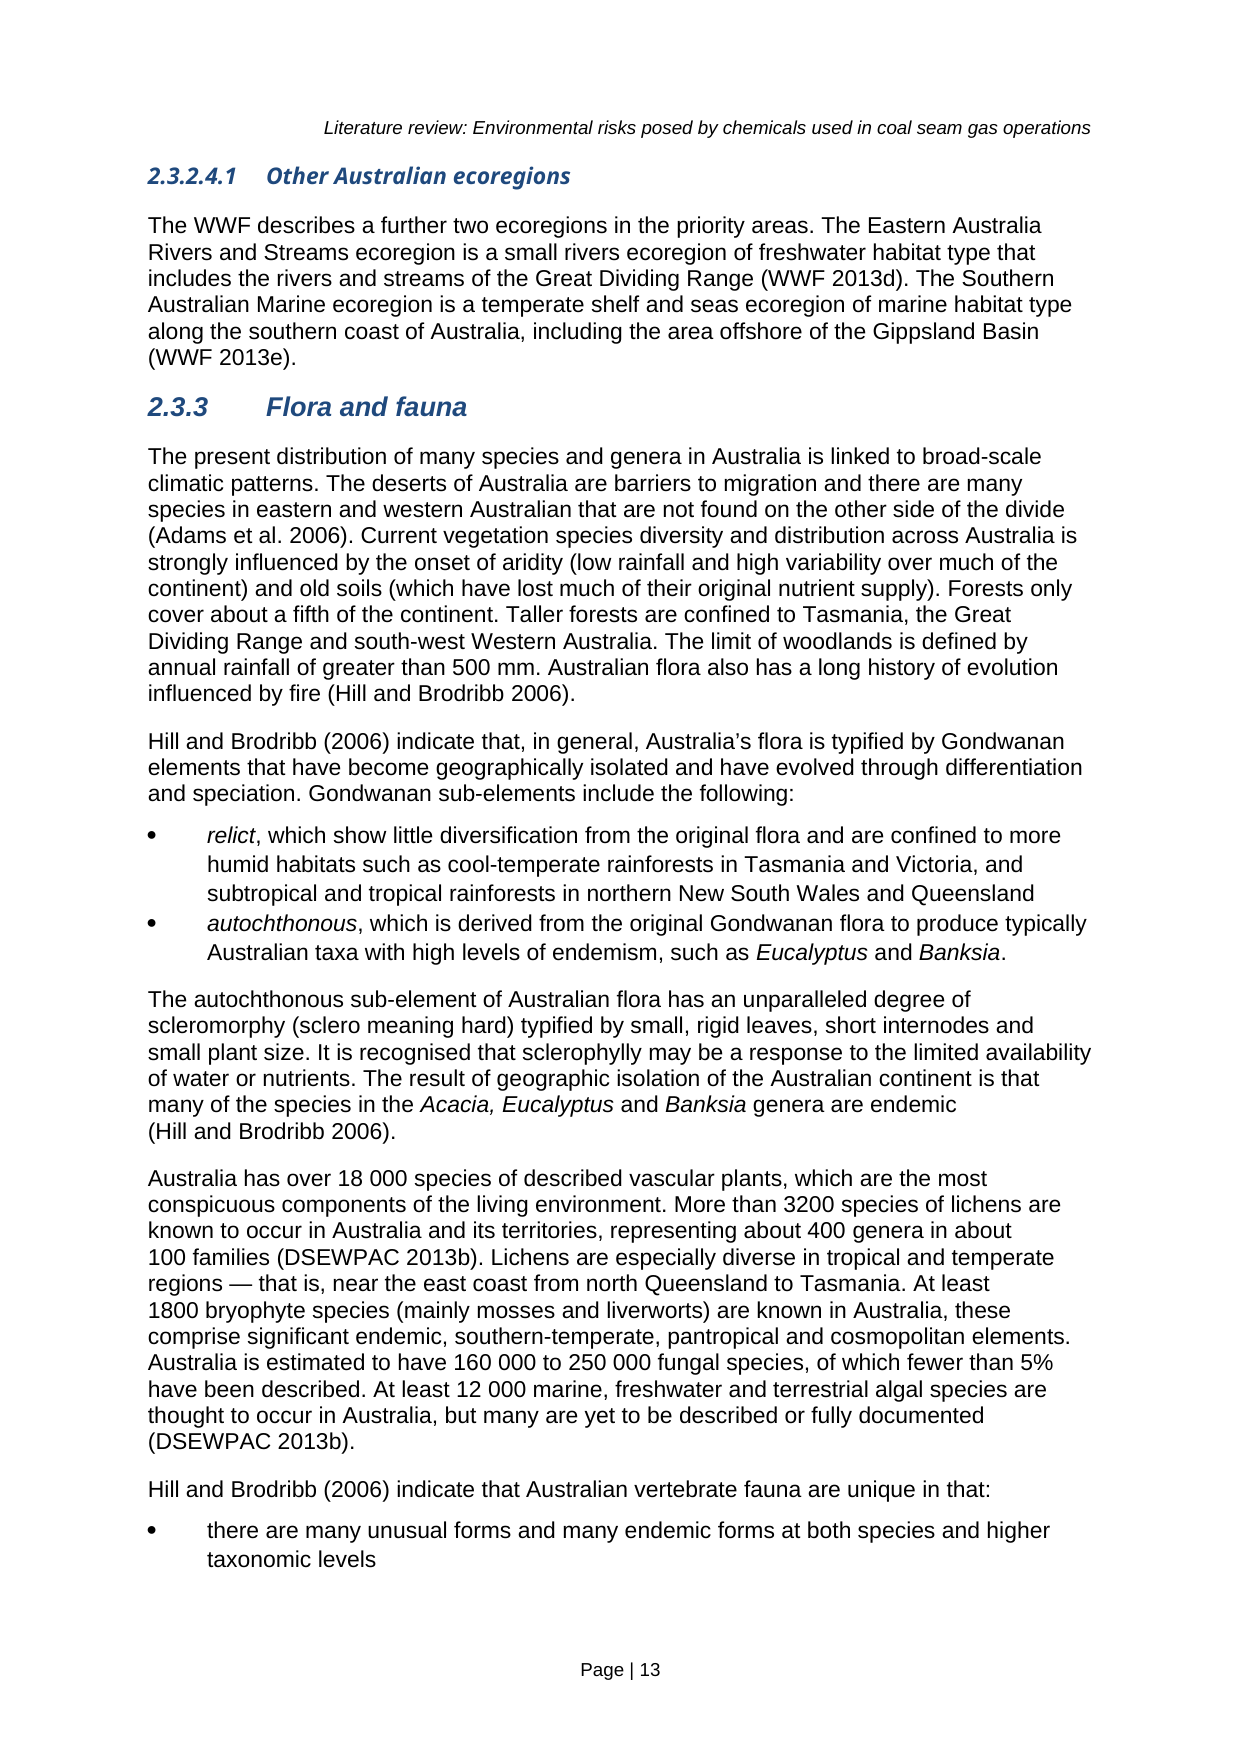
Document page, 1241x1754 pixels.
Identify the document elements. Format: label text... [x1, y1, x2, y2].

subtitle Flora and fauna [148, 465, 1092, 496]
subtitle Other Australian ecoregions [148, 234, 1092, 265]
list Hill and Brodribb (2006) indicate that, in general, Australia’s flora is typified by Gondwanan elements that have become geographically isolated and have evolved through differentiation and speciation. Gondwanan sub-elements include the following: [148, 801, 1092, 880]
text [148, 160, 1092, 213]
text The WWF describes a further two ecoregions in the priority areas. The Eastern Australia Rivers and Streams ecoregion is a small rivers ecoregion of freshwater habitat type that includes the rivers and streams of the Great Dividing Range (WWF 2013d). The Southern Australian Marine ecoregion is a temperate shelf and seas ecoregion of marine habitat type along the southern coast of Australia, including the area offshore of the Gippsland Basin (WWF 2013e). [148, 286, 1092, 444]
text Australia has over 18 000 species of described vascular plants, which are the most conspicuous components of the living environment. More than 3200 species of lichens are known to occur in Australia and its territories, representing about 400 genera in about 100 families (DSEWPAC 2013b). Lichens are especially diverse in tropical and temperate regions — that is, near the east coast from north Queensland to Tasmania. At least 1800 bryophyte species (mainly mosses and liverworts) are known in Australia, these comprise significant endemic, southern-temperate, pantropical and cosmopolitan elements. Australia is estimated to have 160 000 to 250 000 fungal species, of which fewer than 5% have been described. At least 12 000 marine, freshwater and terrestrial algal species are thought to occur in Australia, but many are yet to be described or fully documented (DSEWPAC 2013b). [148, 1250, 1092, 1540]
text relict, which show little diversification from the original flora and are confined to more humid habitats such as cool-temperate rainforests in Tasmania and Victoria, and subtropical and tropical rainforests in northern New South Wales and Queensland [148, 893, 1092, 980]
list Hill and Brodribb (2006) indicate that Australian vertebrate fauna are unique in that: [148, 1561, 1092, 1587]
text autochthonous, which is derived from the original Gondwanan flora to produce typically Australian taxa with high levels of endemism, such as Eucalyptus and Banksia. [148, 992, 1092, 1050]
text The present distribution of many species and genera in Australia is linked to broad-scale climatic patterns. The deserts of Australia are barriers to migration and there are many species in eastern and western Australian that are not found on the other side of the divide (Adams et al. 2006). Current vegetation species diversity and distribution across Australia is strongly influenced by the onset of aridity (low rainfall and high variability over much of the continent) and old soils (which have lost much of their original nutrient supply). Forests only cover about a fifth of the continent. Taller forests are confined to Tasmania, the Great Dividing Range and south-west Western Australia. The limit of woodlands is defined by annual rainfall of greater than 500 mm. Australian flora also has a long history of evolution influenced by fire (Hill and Brodribb 2006). [148, 517, 1092, 780]
text The autochthonous sub-element of Australian flora has an unparalleled degree of scleromorphy (sclero meaning hard) typified by small, rigid leaves, short internodes and small plant size. It is recognised that sclerophylly may be a response to the limited availability of water or nutrients. The result of geographic isolation of the Australian continent is that many of the species in the Acacia, Eucalyptus and Banksia genera are endemic (Hill and Brodribb 2006). [148, 1071, 1092, 1229]
